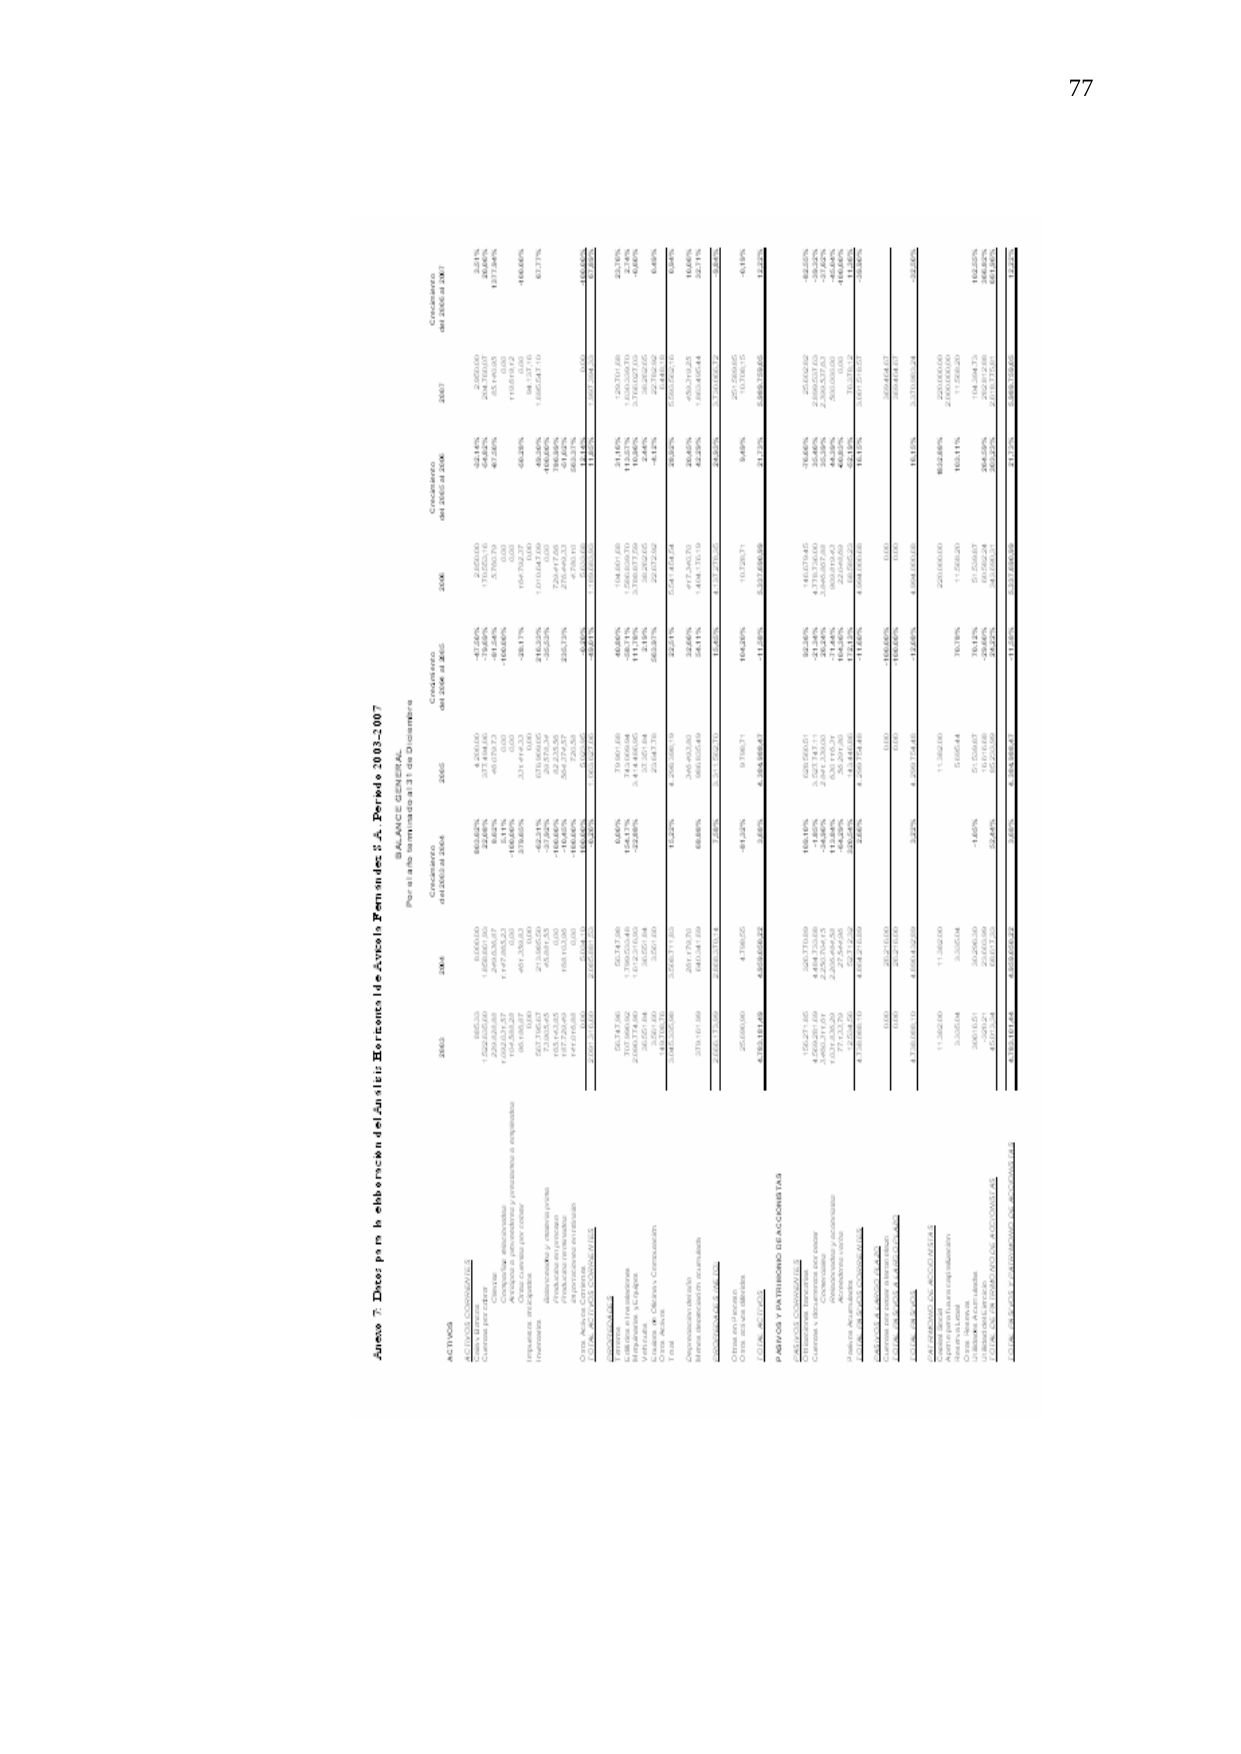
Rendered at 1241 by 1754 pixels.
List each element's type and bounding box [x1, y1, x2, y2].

picture [349, 217, 1042, 1418]
